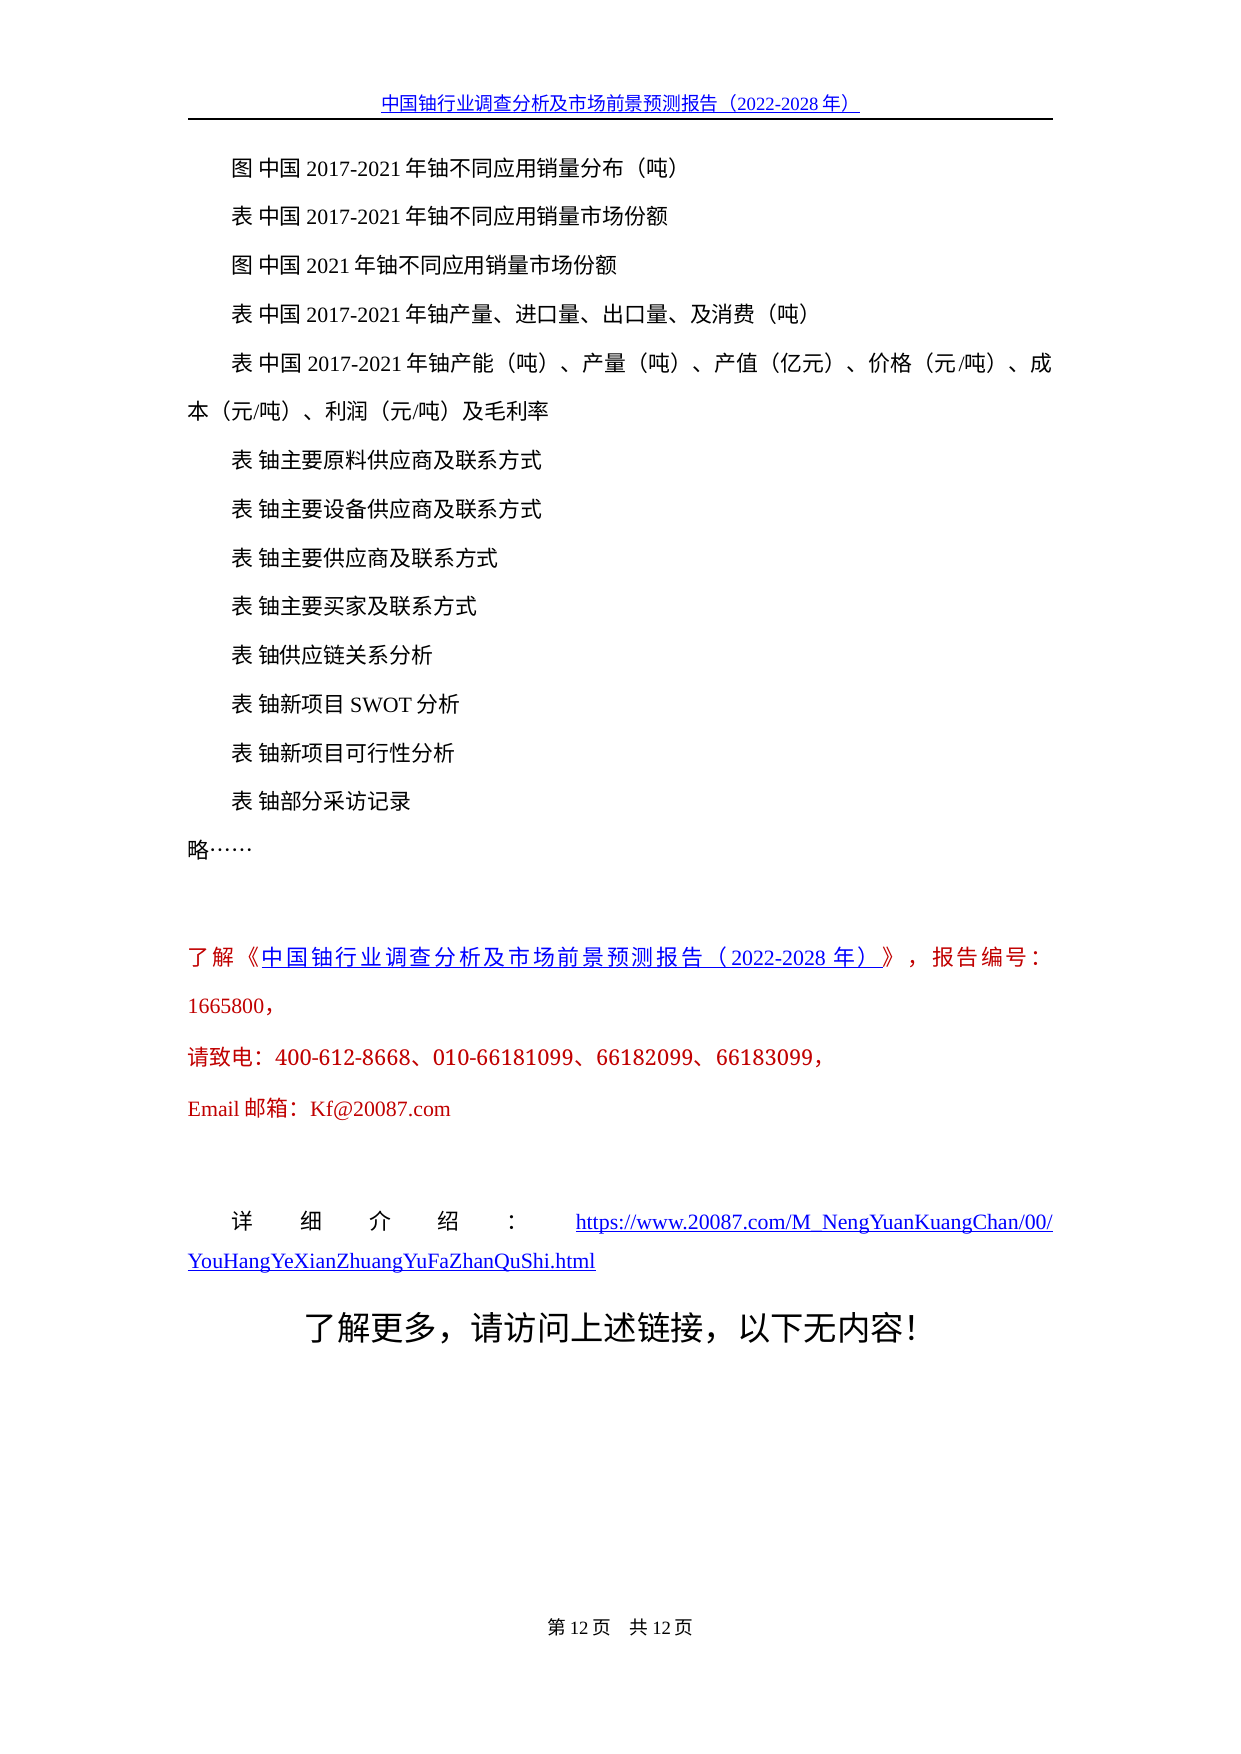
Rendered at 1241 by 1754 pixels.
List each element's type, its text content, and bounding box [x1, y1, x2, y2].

text 详细介绍：https://www.20087.com/M_NengYuanKuangChan/00/YouHangYeXianZhuangYuFaZhanQuShi.html [187, 1204, 1053, 1277]
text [187, 150, 1053, 865]
text Email邮箱：Kf@20087.com [187, 1091, 1053, 1123]
text 请致电：400-612-8668、010-66181099、66182099、66183099， [187, 1039, 1053, 1072]
text 了解《中国铀行业调查分析及市场前景预测报告（2022-2028年）》，报告编号：1665800， [187, 939, 1053, 1020]
title 了解更多，请访问上述链接，以下无内容！ [187, 1293, 1053, 1358]
